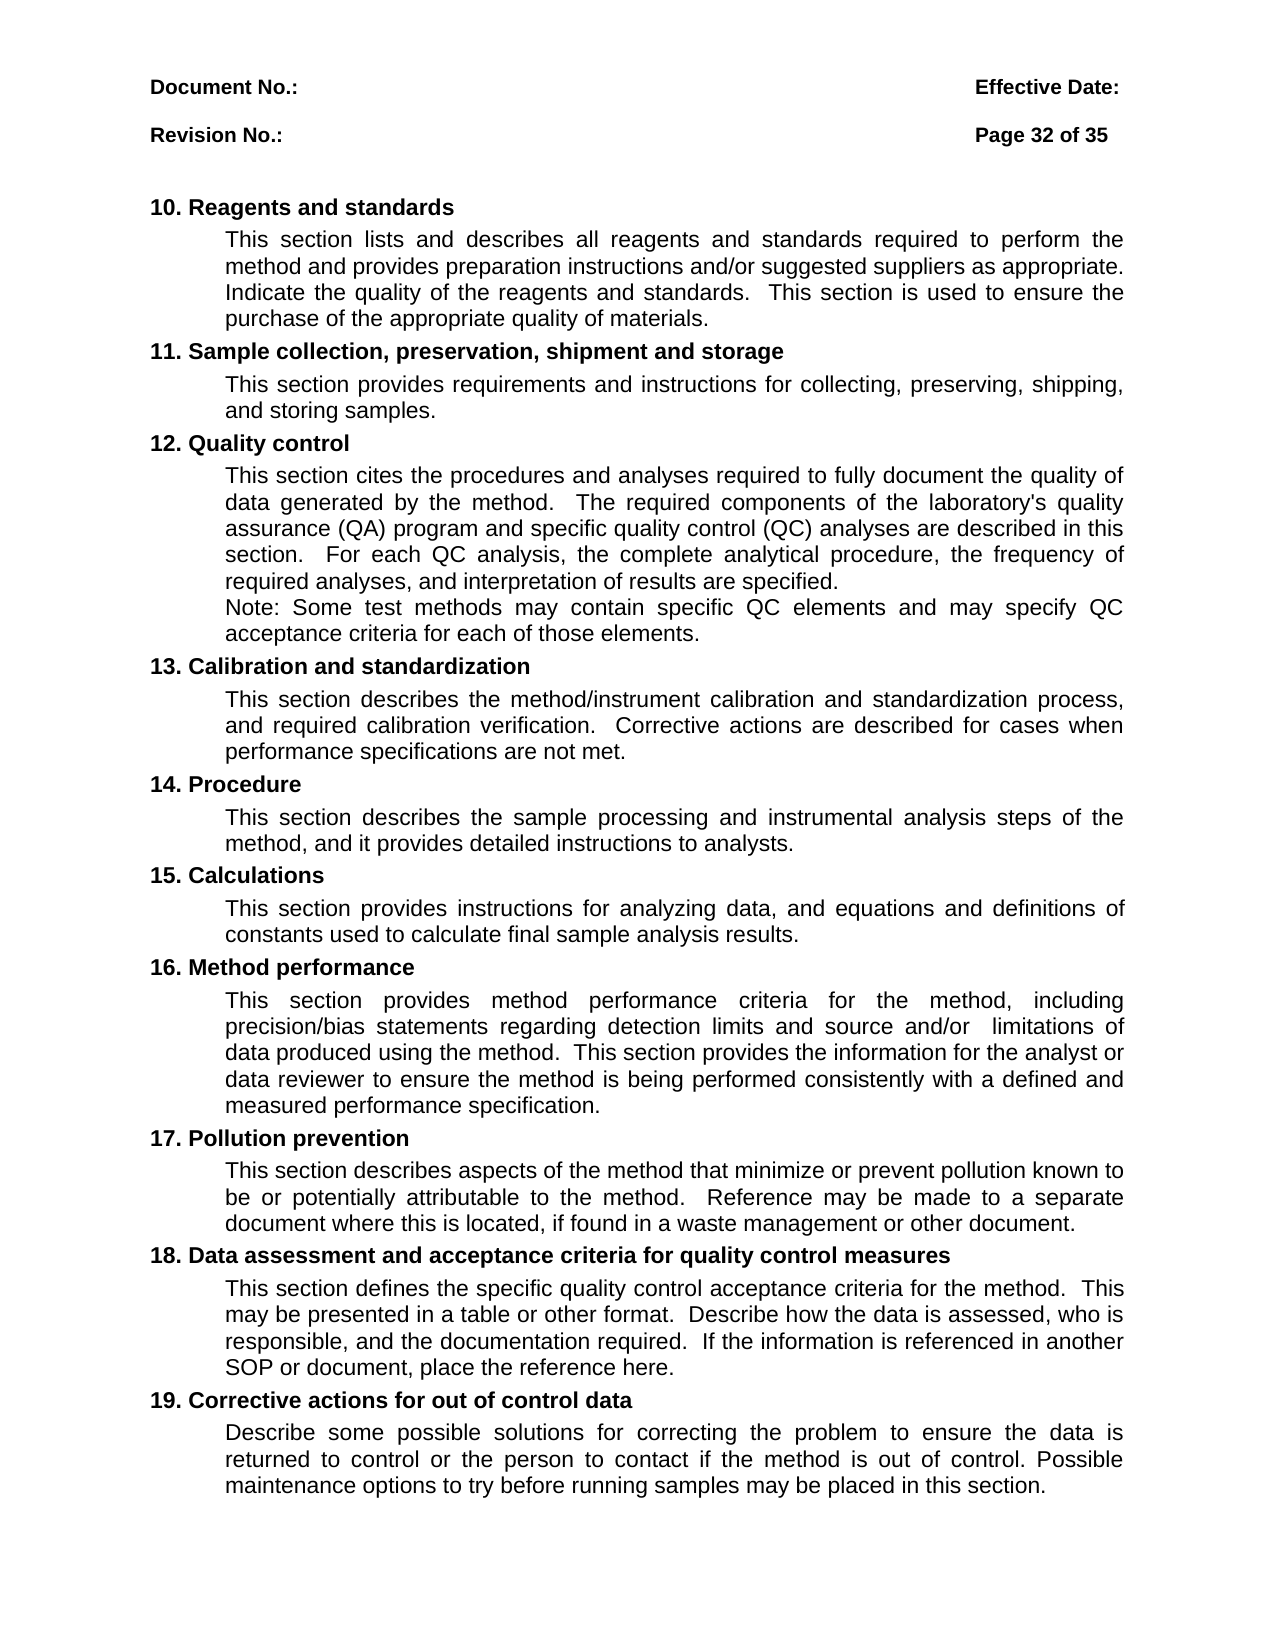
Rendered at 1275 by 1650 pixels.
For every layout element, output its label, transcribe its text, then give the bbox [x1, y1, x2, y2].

text This section describes the method/instrument calibration and standardization process, and required calibration verification. Corrective actions are described for cases when performance specifications are not met. [225, 686, 1125, 764]
subtitle 18. Data assessment and acceptance criteria for quality control measures [150, 1242, 1125, 1269]
subtitle 19. Corrective actions for out of control data [150, 1387, 1125, 1413]
text This section provides instructions for analyzing data, and equations and definitions of constants used to calculate final sample analysis results. [225, 895, 1125, 948]
text This section provides requirements and instructions for collecting, preserving, shipping, and storing samples. [225, 371, 1125, 423]
subtitle 10. Reagents and standards [150, 194, 1125, 220]
subtitle 16. Method performance [150, 954, 1125, 980]
text Note: Some test methods may contain specific QC elements and may specify QC acceptance criteria for each of those elements. [225, 594, 1125, 647]
subtitle 12. Quality control [150, 429, 1125, 456]
text This section defines the specific quality control acceptance criteria for the method. This may be presented in a table or other format. Describe how the data is assessed, who is responsible, and the documentation required. If the information is referenced in another SOP or document, place the reference here. [225, 1275, 1125, 1381]
text This section describes the sample processing and instrumental analysis steps of the method, and it provides detailed instructions to analysts. [225, 803, 1125, 856]
subtitle 11. Sample collection, preservation, shipment and storage [150, 338, 1125, 364]
subtitle 14. Procedure [150, 771, 1125, 797]
subtitle 15. Calculations [150, 862, 1125, 889]
text This section describes aspects of the method that minimize or prevent pollution known to be or potentially attributable to the method. Reference may be made to a separate document where this is located, if found in a waste management or other document. [225, 1157, 1125, 1236]
subtitle 17. Pollution prevention [150, 1124, 1125, 1151]
text Describe some possible solutions for correcting the problem to ensure the data is returned to control or the person to contact if the method is out of control. Possible maintenance options to try before running samples may be placed in this section. [225, 1419, 1125, 1498]
text This section provides method performance criteria for the method, including precision/bias statements regarding detection limits and source and/or limitations of data produced using the method. This section provides the information for the analyst or data reviewer to ensure the method is being performed consistently with a defined and measured performance specification. [225, 987, 1125, 1118]
text This section cites the procedures and analyses required to fully document the quality of data generated by the method. The required components of the laboratory's quality assurance (QA) program and specific quality control (QC) analyses are described in this section. For each QC analysis, the complete analytical procedure, the frequency of required analyses, and interpretation of results are specified. [225, 462, 1125, 594]
text This section lists and describes all reagents and standards required to perform the method and provides preparation instructions and/or suggested suppliers as appropriate. Indicate the quality of the reagents and standards. This section is used to ensure the purchase of the appropriate quality of materials. [225, 226, 1125, 332]
subtitle 13. Calibration and standardization [150, 653, 1125, 679]
